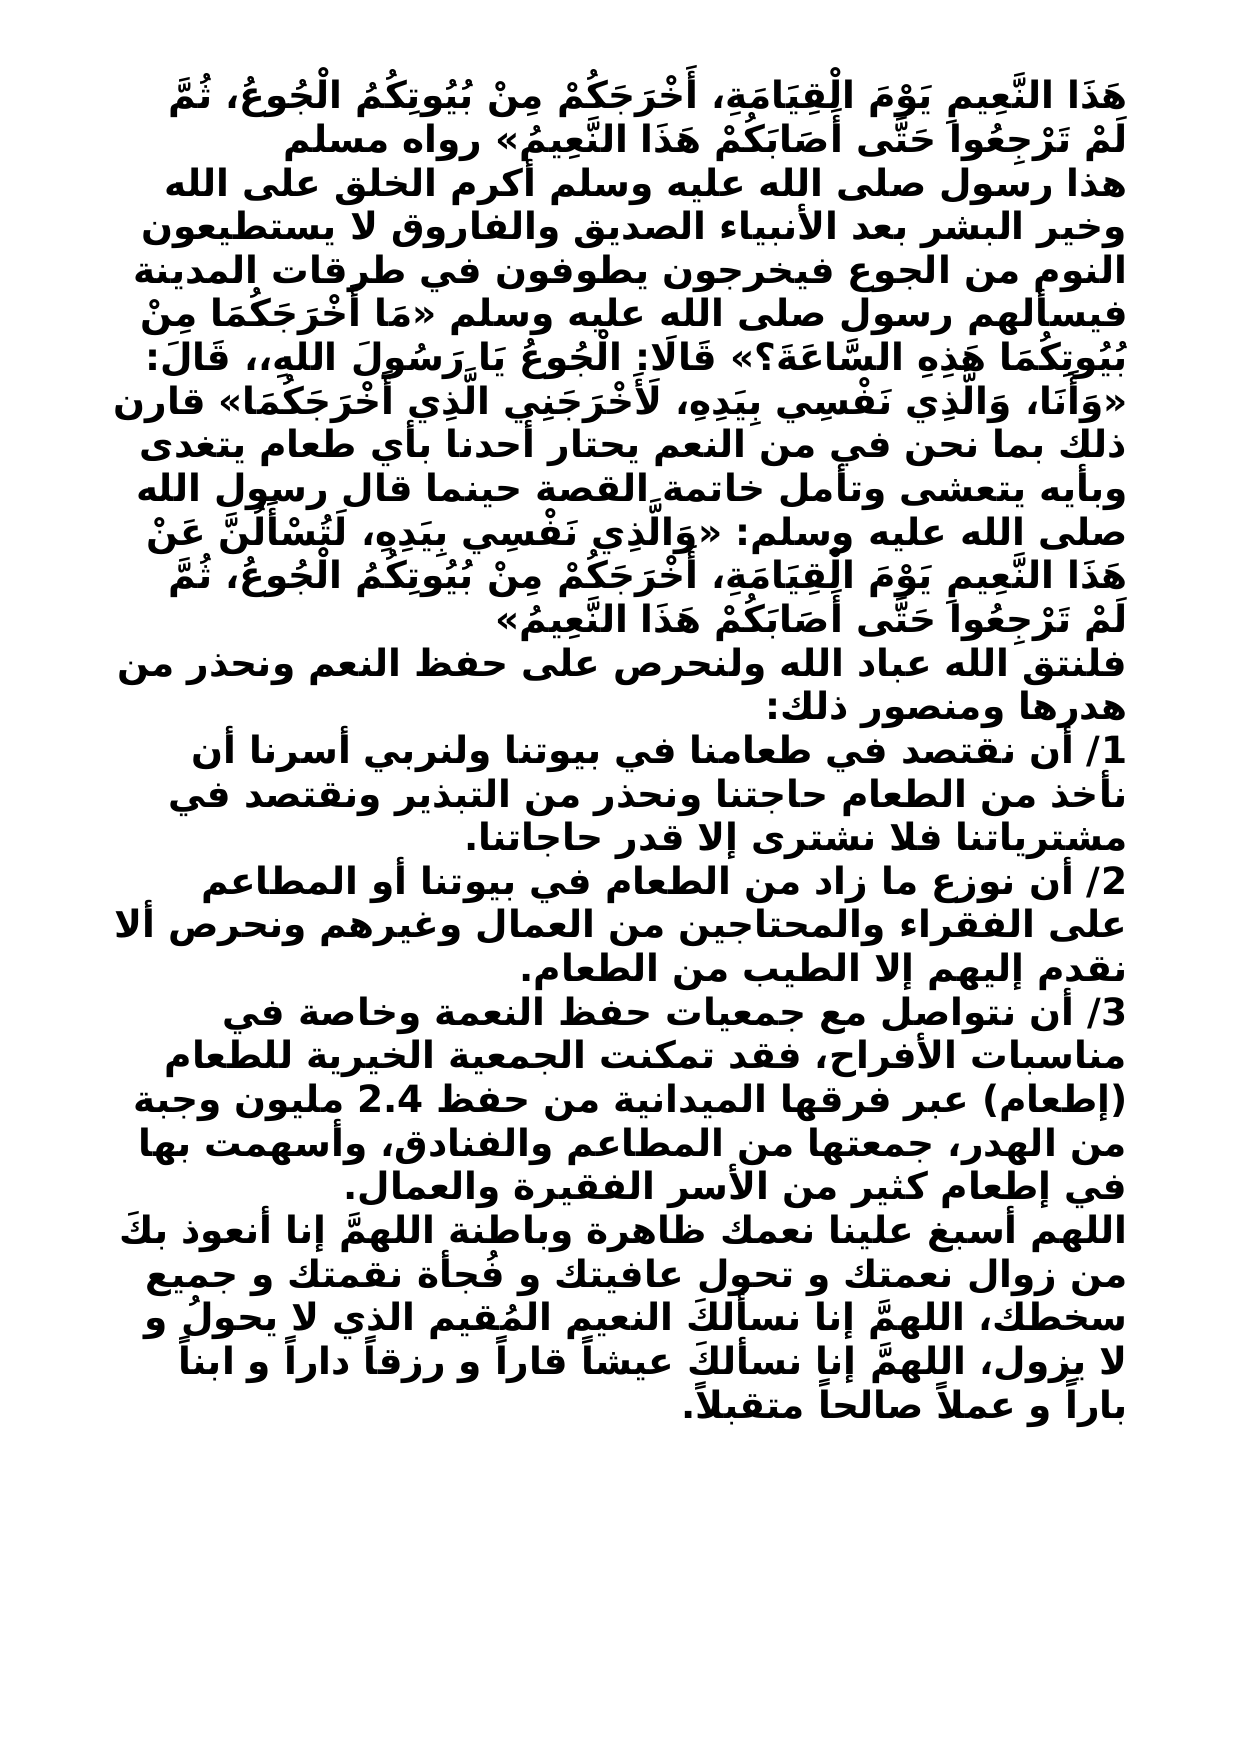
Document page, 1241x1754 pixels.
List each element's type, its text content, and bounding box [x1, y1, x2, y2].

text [112, 74, 1128, 161]
text فلنتق الله عباد الله ولنحرص على حفظ النعم ونحذر من هدرها ومنصور ذلك: [112, 641, 1128, 728]
text 2/ أن نوزع ما زاد من الطعام في بيوتنا أو المطاعم على الفقراء والمحتاجين من العمال وغيرهم ونحرص ألا نقدم إليهم إلا الطيب من الطعام. [112, 859, 1128, 990]
text اللهم أسبغ علينا نعمك ظاهرة وباطنة اللهمَّ إنا أنعوذ بكَ من زوال نعمتك و تحول عافيتك و فُجأة نقمتك و جميع سخطك، اللهمَّ إنا نسألكَ النعيم المُقيم الذي لا يحولُ و لا يزول، اللهمَّ إنا نسألكَ عيشاً قاراً و رزقاً داراً و ابناً باراً و عملاً صالحاً متقبلاً. [112, 1209, 1128, 1427]
text هذا رسول صلى الله عليه وسلم أكرم الخلق على الله وخير البشر بعد الأنبياء الصديق والفاروق لا يستطيعون النوم من الجوع فيخرجون يطوفون في طرقات المدينة فيسألهم رسول صلى الله عليه وسلم «مَا أَخْرَجَكُمَا مِنْ بُيُوتِكُمَا هَذِهِ السَّاعَةَ؟» قَالَا: الْجُوعُ يَا رَسُولَ اللهِ،، قَالَ: «وَأَنَا، وَالَّذِي نَفْسِي بِيَدِهِ، لَأَخْرَجَنِي الَّذِي أَخْرَجَكُمَا» قارن ذلك بما نحن في من النعم يحتار أحدنا بأي طعام يتغدى وبأيه يتعشى وتأمل خاتمة القصة حينما قال رسول الله صلى الله عليه وسلم: «وَالَّذِي نَفْسِي بِيَدِهِ، لَتُسْأَلُنَّ عَنْ هَذَا النَّعِيمِ يَوْمَ الْقِيَامَةِ، أَخْرَجَكُمْ مِنْ بُيُوتِكُمُ الْجُوعُ، ثُمَّ لَمْ تَرْجِعُوا حَتَّى أَصَابَكُمْ هَذَا النَّعِيمُ» [112, 161, 1128, 641]
text 3/ أن نتواصل مع جمعيات حفظ النعمة وخاصة في مناسبات الأفراح، فقد تمكنت الجمعية الخيرية للطعام (إطعام) عبر فرقها الميدانية من حفظ 2.4 مليون وجبة من الهدر، جمعتها من المطاعم والفنادق، وأسهمت بها في إطعام كثير من الأسر الفقيرة والعمال. [112, 990, 1128, 1209]
text 1/ أن نقتصد في طعامنا في بيوتنا ولنربي أسرنا أن نأخذ من الطعام حاجتنا ونحذر من التبذير ونقتصد في مشترياتنا فلا نشترى إلا قدر حاجاتنا. [112, 728, 1128, 859]
